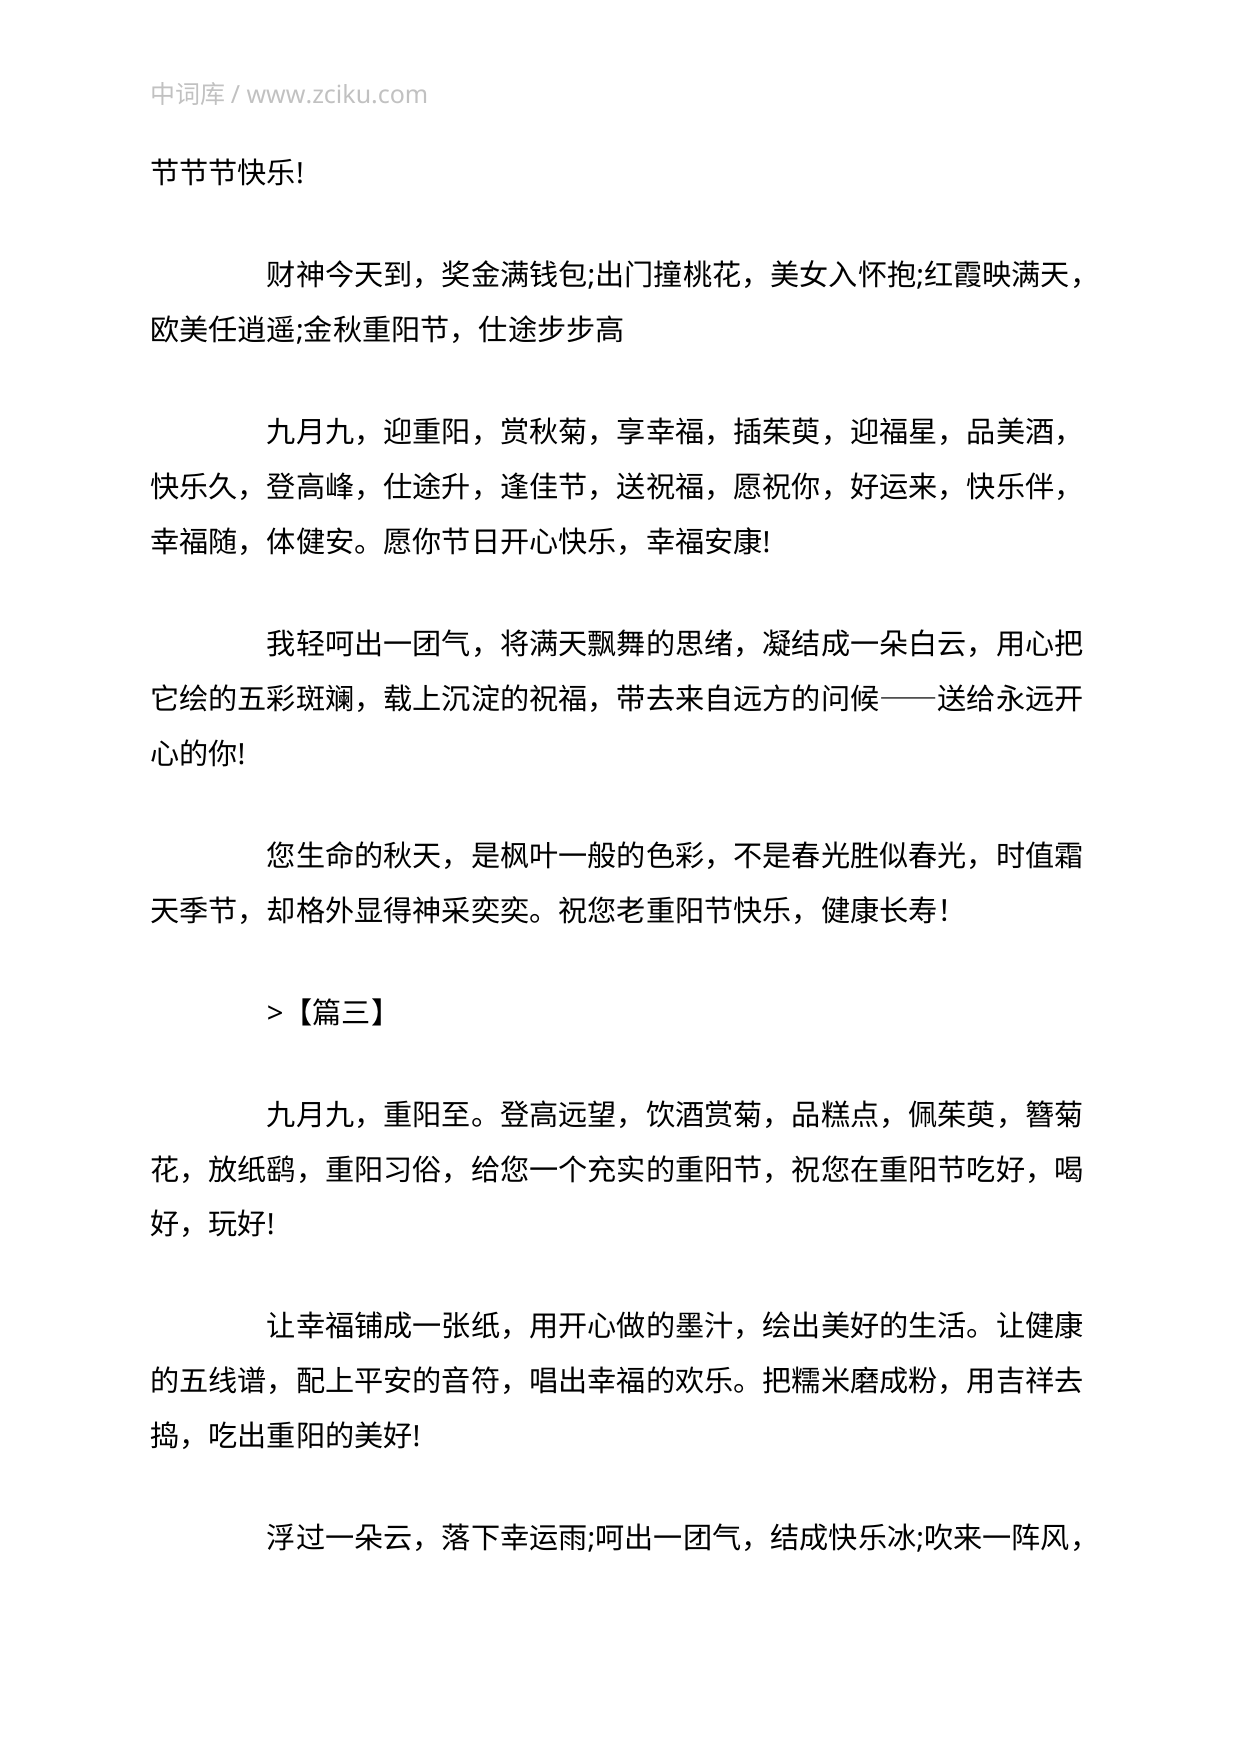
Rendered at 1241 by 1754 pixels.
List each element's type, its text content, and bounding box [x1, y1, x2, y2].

text 九月九，重阳至。登高远望，饮酒赏菊，品糕点，佩茱萸，簪菊花，放纸鹞，重阳习俗，给您一个充实的重阳节，祝您在重阳节吃好，喝好，玩好! [150, 1091, 1090, 1243]
text 我轻呵出一团气，将满天飘舞的思绪，凝结成一朵白云，用心把它绘的五彩斑斓，载上沉淀的祝福，带去来自远方的问候——送给永远开心的你! [150, 621, 1090, 773]
text 财神今天到，奖金满钱包;出门撞桃花，美女入怀抱;红霞映满天，欧美任逍遥;金秋重阳节，仕途步步高 [150, 252, 1090, 349]
text >【篇三】 [150, 989, 1090, 1032]
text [150, 1515, 1090, 1557]
text 您生命的秋天，是枫叶一般的色彩，不是春光胜似春光，时值霜天季节，却格外显得神采奕奕。祝您老重阳节快乐，健康长寿！ [150, 832, 1090, 930]
text 让幸福铺成一张纸，用开心做的墨汁，绘出美好的生活。让健康的五线谱，配上平安的音符，唱出幸福的欢乐。把糯米磨成粉，用吉祥去捣，吃出重阳的美好! [150, 1303, 1090, 1455]
text 九月九，迎重阳，赏秋菊，享幸福，插茱萸，迎福星，品美酒，快乐久，登高峰，仕途升，逢佳节，送祝福，愿祝你，好运来，快乐伴，幸福随，体健安。愿你节日开心快乐，幸福安康! [150, 409, 1090, 561]
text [150, 150, 1090, 192]
